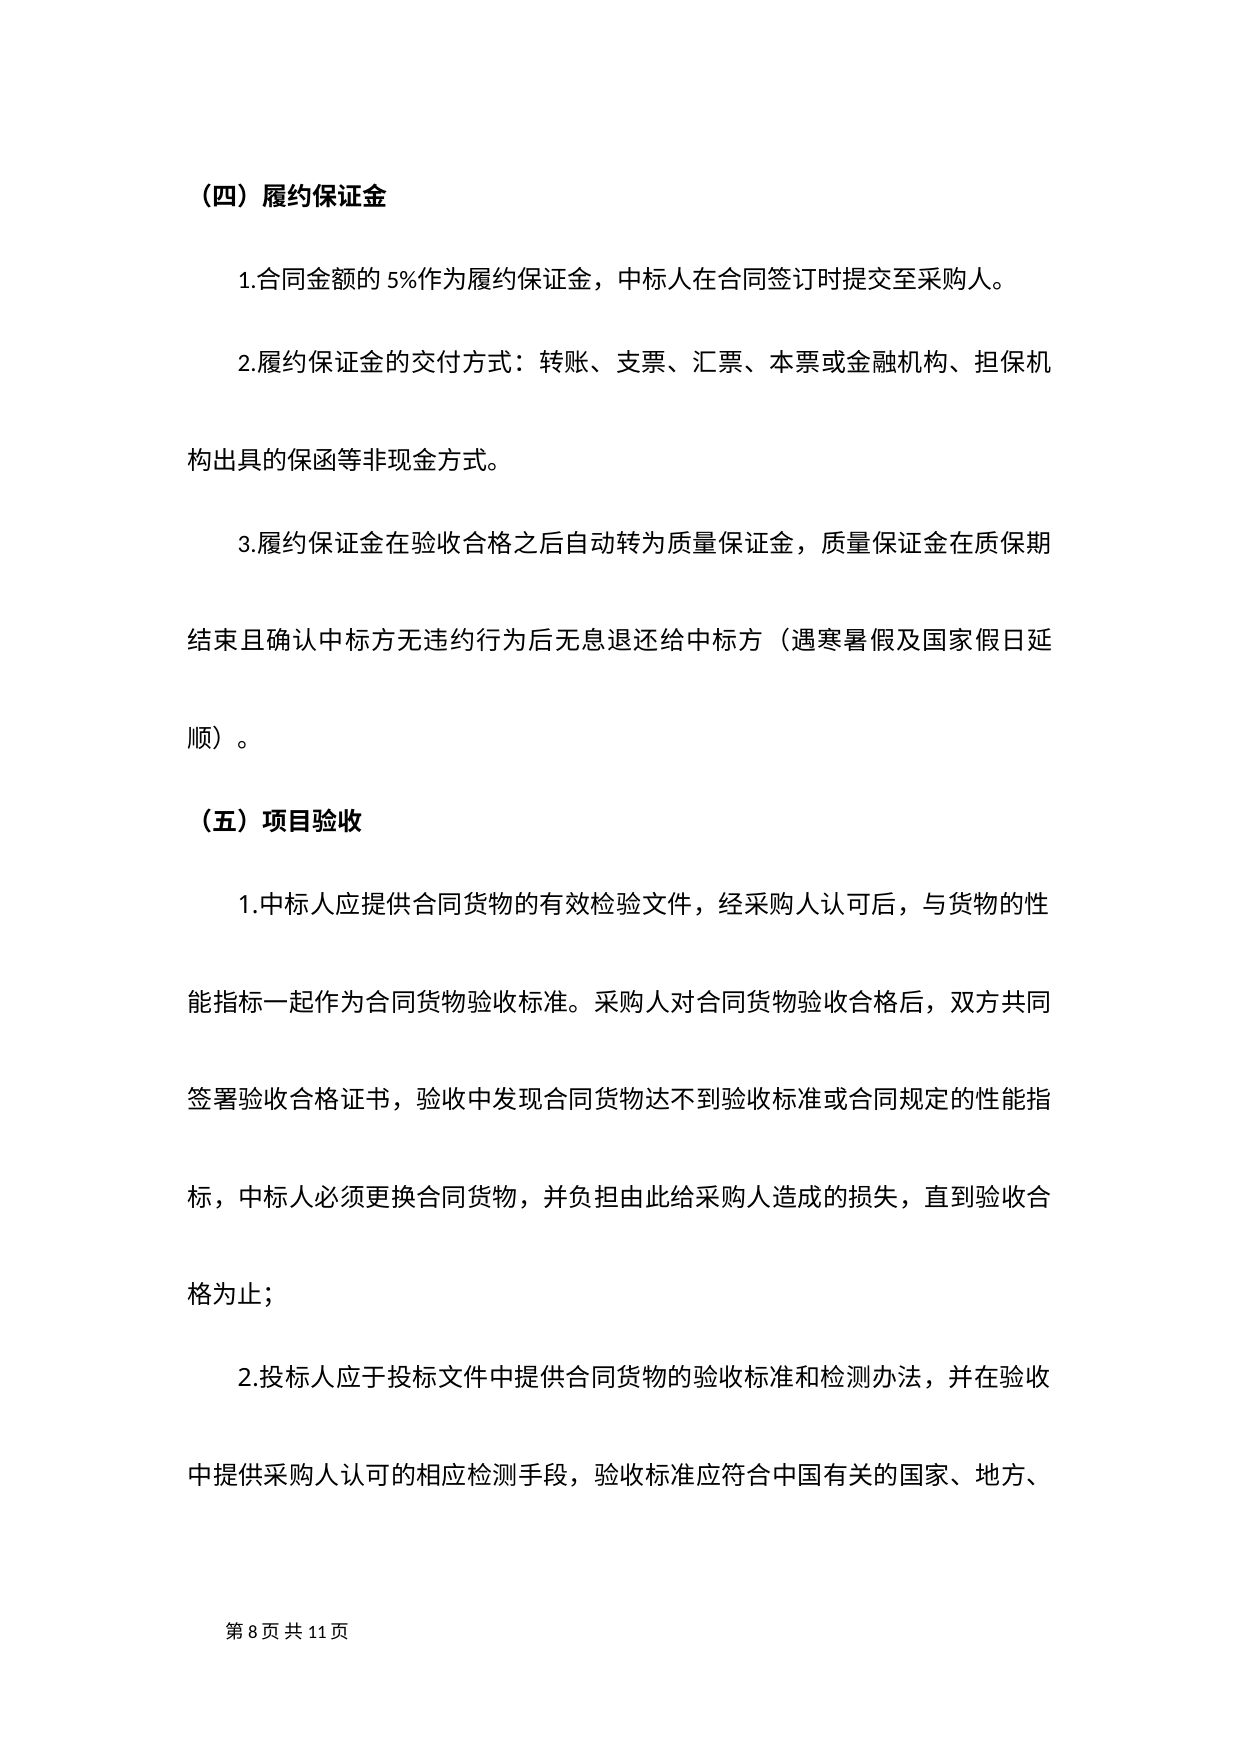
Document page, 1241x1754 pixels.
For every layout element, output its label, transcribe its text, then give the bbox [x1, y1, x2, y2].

text 1.合同金额的5%作为履约保证金，中标人在合同签订时提交至采购人。 [187, 245, 1053, 310]
text 2.履约保证金的交付方式：转账、支票、汇票、本票或金融机构、担保机构出具的保函等非现金方式。 [187, 328, 1053, 491]
text 3.履约保证金在验收合格之后自动转为质量保证金，质量保证金在质保期结束且确认中标方无违约行为后无息退还给中标方（遇寒暑假及国家假日延顺）。 [187, 509, 1053, 769]
text 1.中标人应提供合同货物的有效检验文件，经采购人认可后，与货物的性能指标一起作为合同货物验收标准。采购人对合同货物验收合格后，双方共同签署验收合格证书，验收中发现合同货物达不到验收标准或合同规定的性能指标，中标人必须更换合同货物，并负担由此给采购人造成的损失，直到验收合格为止； [187, 870, 1053, 1325]
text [187, 1343, 1053, 1506]
subtitle （四）履约保证金 [187, 162, 1053, 227]
subtitle （五）项目验收 [187, 787, 1053, 852]
